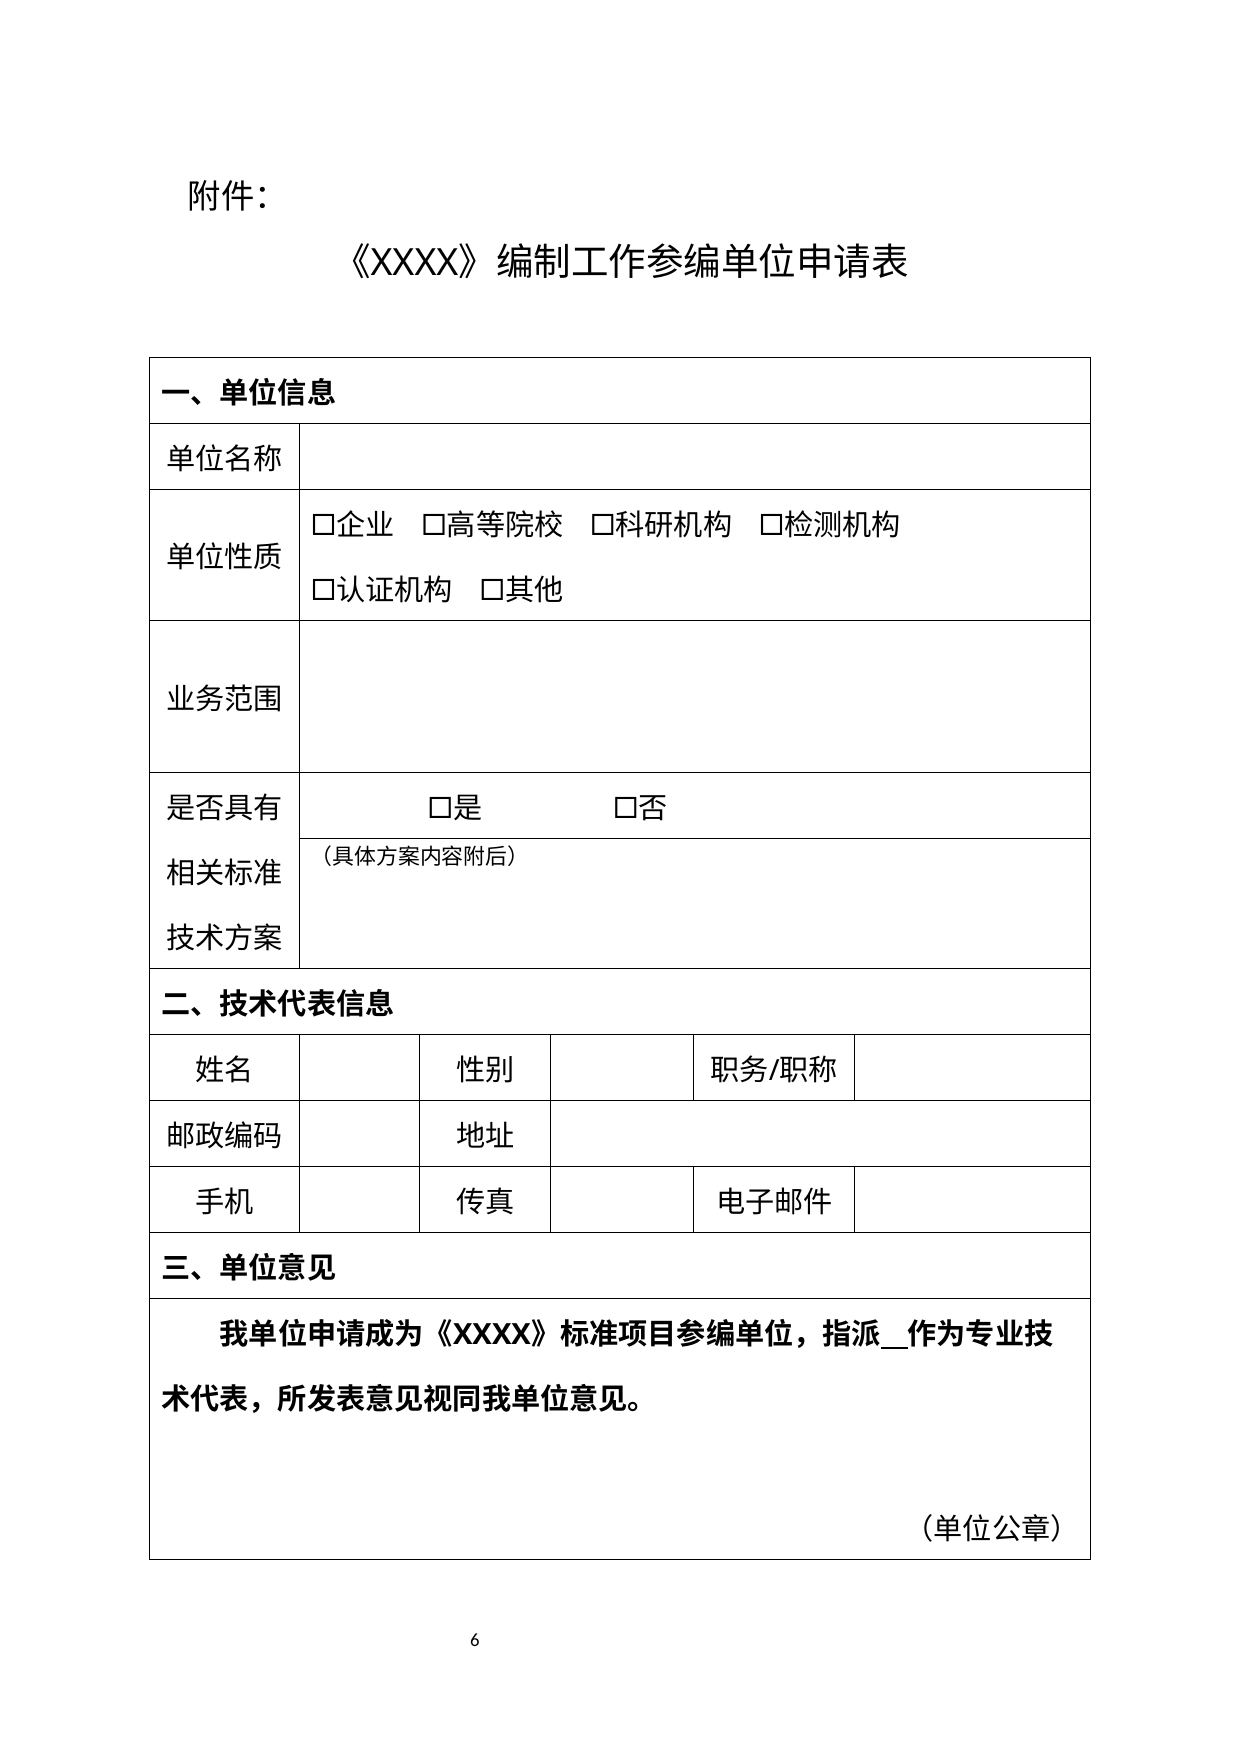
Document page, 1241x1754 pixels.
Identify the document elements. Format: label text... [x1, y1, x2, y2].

table_cell 职务/职称 [694, 1035, 854, 1100]
table_cell 地址 [420, 1101, 550, 1166]
table_cell 手机 [150, 1167, 299, 1232]
table_header 一、单位信息 [150, 358, 1090, 423]
text 《XXXX》编制工作参编单位申请表 [187, 227, 1054, 292]
table_cell [855, 1035, 1090, 1100]
table_cell 是否具有相关标准技术方案 [150, 773, 299, 968]
table_cell 电子邮件 [694, 1167, 854, 1232]
table_cell 单位性质 [150, 490, 299, 620]
table_cell （具体方案内容附后） [300, 839, 1090, 968]
table_cell 姓名 [150, 1035, 299, 1100]
table_cell 二、技术代表信息 [150, 969, 1090, 1034]
table_cell [300, 621, 1090, 772]
table_cell 单位名称 [150, 424, 299, 489]
table_cell 是 否 [300, 773, 1090, 838]
table_cell [300, 1101, 419, 1166]
table_cell 邮政编码 [150, 1101, 299, 1166]
text 附件： [187, 162, 1053, 227]
table_cell [551, 1101, 1090, 1166]
table_cell 企业 高等院校 科研机构 检测机构 认证机构 其他 [300, 490, 1090, 620]
table_cell [551, 1167, 693, 1232]
table_cell 性别 [420, 1035, 550, 1100]
table_cell [855, 1167, 1090, 1232]
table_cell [150, 1299, 1090, 1559]
table_cell 三、单位意见 [150, 1233, 1090, 1298]
table_cell 业务范围 [150, 621, 299, 772]
table_cell [300, 424, 1090, 489]
table_cell [551, 1035, 693, 1100]
table_cell 传真 [420, 1167, 550, 1232]
table_cell [300, 1167, 419, 1232]
table_cell [300, 1035, 419, 1100]
